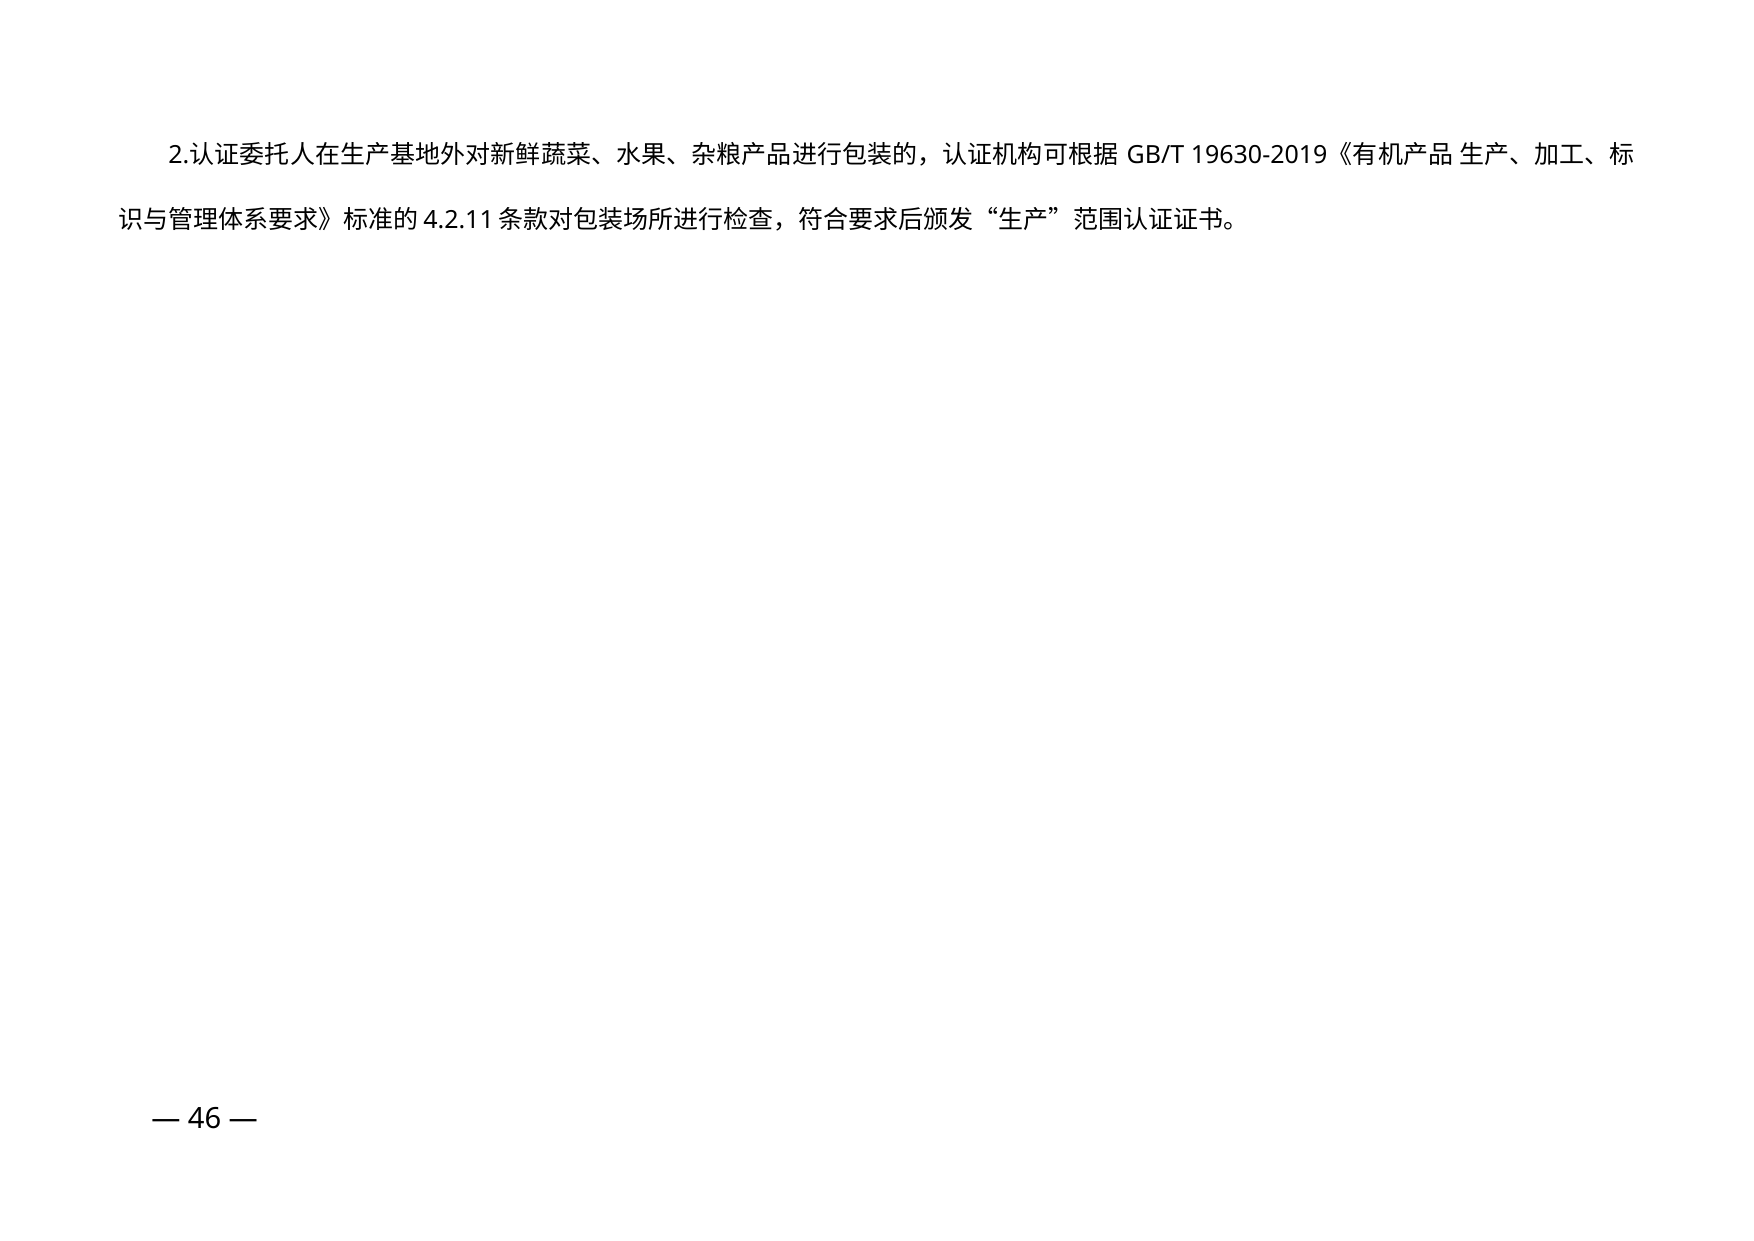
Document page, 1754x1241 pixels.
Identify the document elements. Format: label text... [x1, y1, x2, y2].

text 2.认证委托人在生产基地外对新鲜蔬菜、水果、杂粮产品进行包装的，认证机构可根据GB/T 19630-2019《有机产品 生产、加工、标识与管理体系要求》标准的4.2.11条款对包装场所进行检查，符合要求后颁发“生产”范围认证证书。 [118, 120, 1636, 250]
